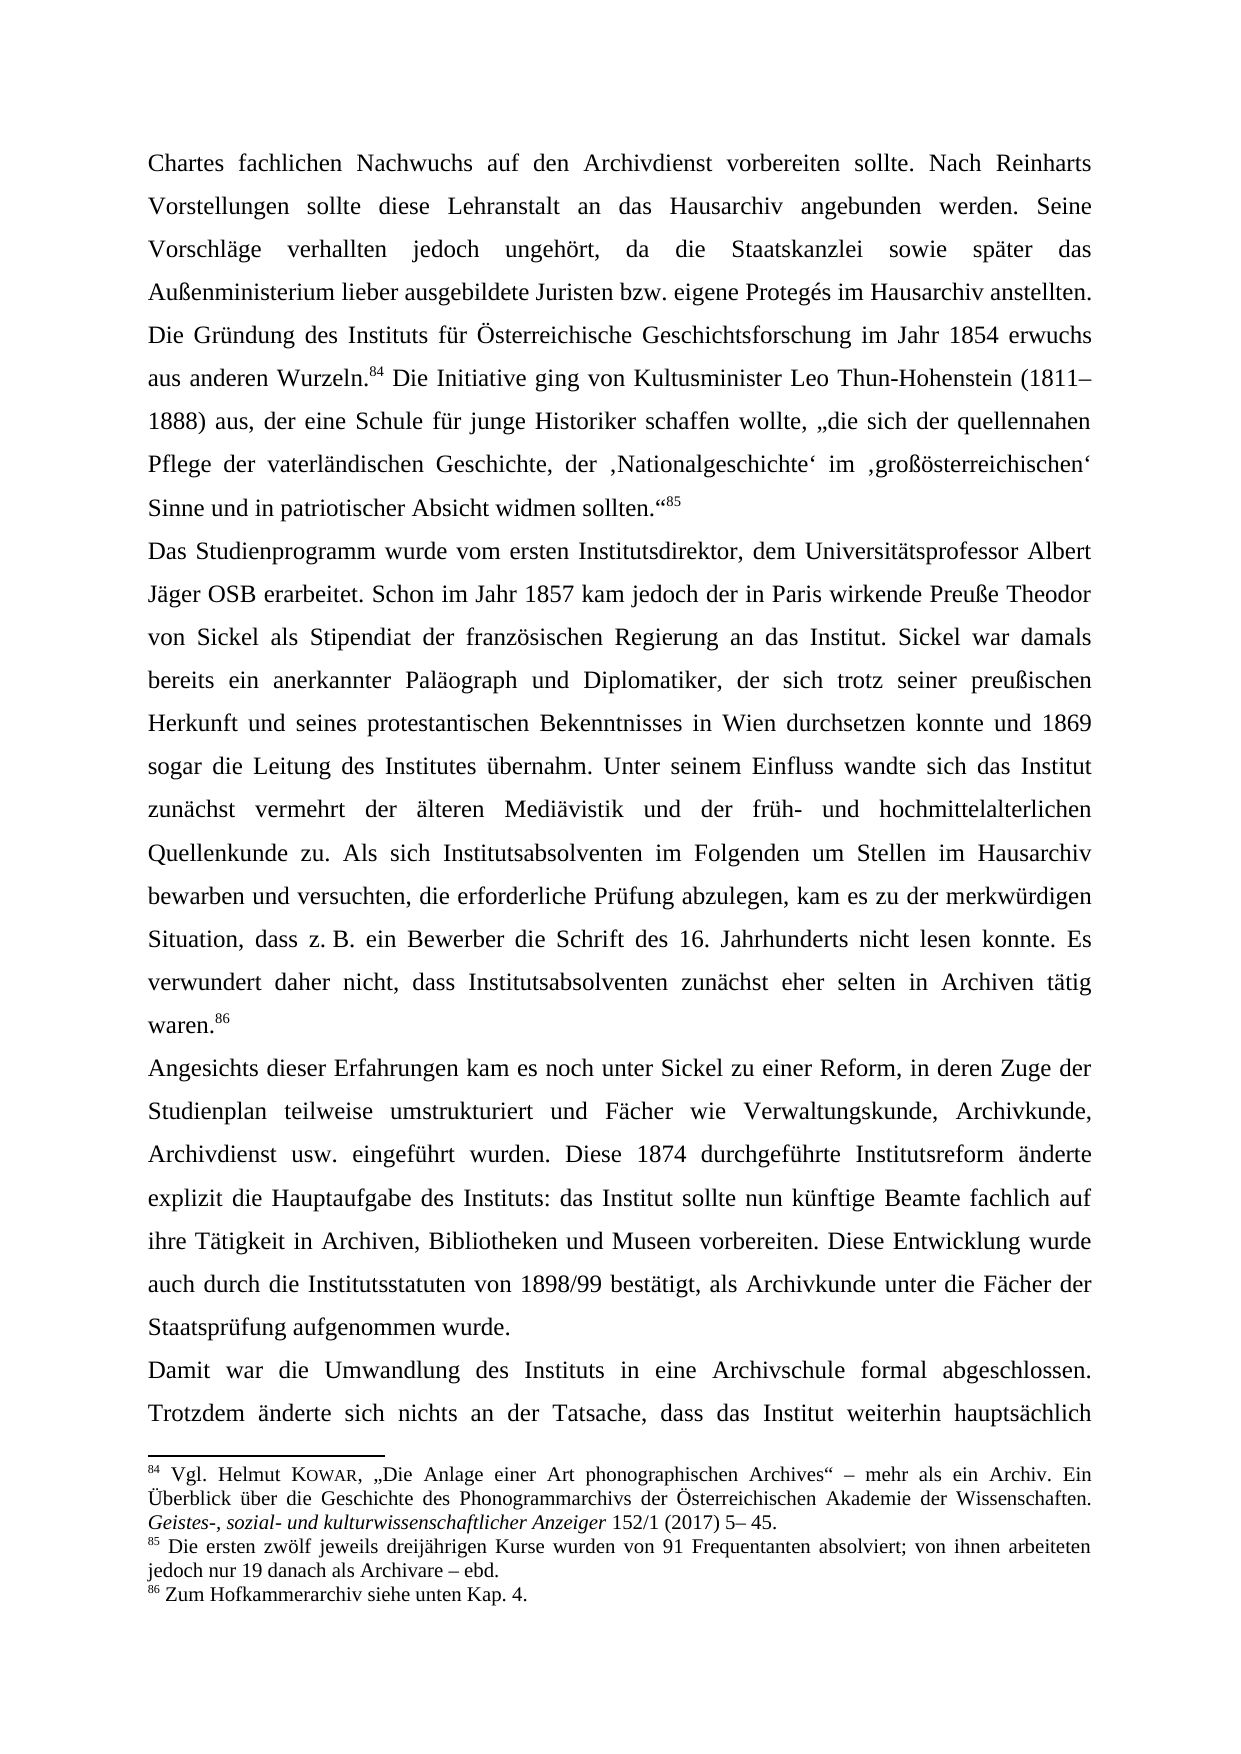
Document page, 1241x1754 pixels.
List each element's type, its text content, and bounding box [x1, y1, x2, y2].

text Die Gründung des Instituts für Österreichische Geschichtsforschung im Jahr 1854 erwuchs aus anderen Wurzeln. Die Initiative ging von Kultusminister Leo Thun-Hohenstein (1811–1888) aus, der eine Schule für junge Historiker schaffen wollte, „die sich der quellennahen Pflege der vaterländischen Geschichte, der ‚Nationalgeschichte‘ im ‚großösterreichischen‘ Sinne und in patriotischer Absicht widmen sollten.“ [148, 320, 1093, 521]
text Angesichts dieser Erfahrungen kam es noch unter Sickel zu einer Reform, in deren Zuge der Studienplan teilweise umstrukturiert und Fächer wie Verwaltungskunde, Archivkunde, Archivdienst usw. eingeführt wurden. Diese 1874 durchgeführte Institutsreform änderte explizit die Hauptaufgabe des Instituts: das Institut sollte nun künftige Beamte fachlich auf ihre Tätigkeit in Archiven, Bibliotheken und Museen vorbereiten. Diese Entwicklung wurde auch durch die Institutsstatuten von 1898/99 bestätigt, als Archivkunde unter die Fächer der Staatsprüfung aufgenommen wurde. [148, 1053, 1093, 1341]
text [148, 148, 1093, 306]
text Das Studienprogramm wurde vom ersten Institutsdirektor, dem Universitätsprofessor Albert Jäger OSB erarbeitet. Schon im Jahr 1857 kam jedoch der in Paris wirkende Preuße Theodor von Sickel als Stipendiat der französischen Regierung an das Institut. Sickel war damals bereits ein anerkannter Paläograph und Diplomatiker, der sich trotz seiner preußischen Herkunft und seines protestantischen Bekenntnisses in Wien durchsetzen konnte und 1869 sogar die Leitung des Institutes übernahm. Unter seinem Einfluss wandte sich das Institut zunächst vermehrt der älteren Mediävistik und der früh- und hochmittelalterlichen Quellenkunde zu. Als sich Institutsabsolventen im Folgenden um Stellen im Hausarchiv bewarben und versuchten, die erforderliche Prüfung abzulegen, kam es zu der merkwürdigen Situation, dass z. B. ein Bewerber die Schrift des 16. Jahrhunderts nicht lesen konnte. Es verwundert daher nicht, dass Institutsabsolventen zunächst eher selten in Archiven tätig waren. [148, 536, 1093, 1039]
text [148, 1355, 1093, 1427]
